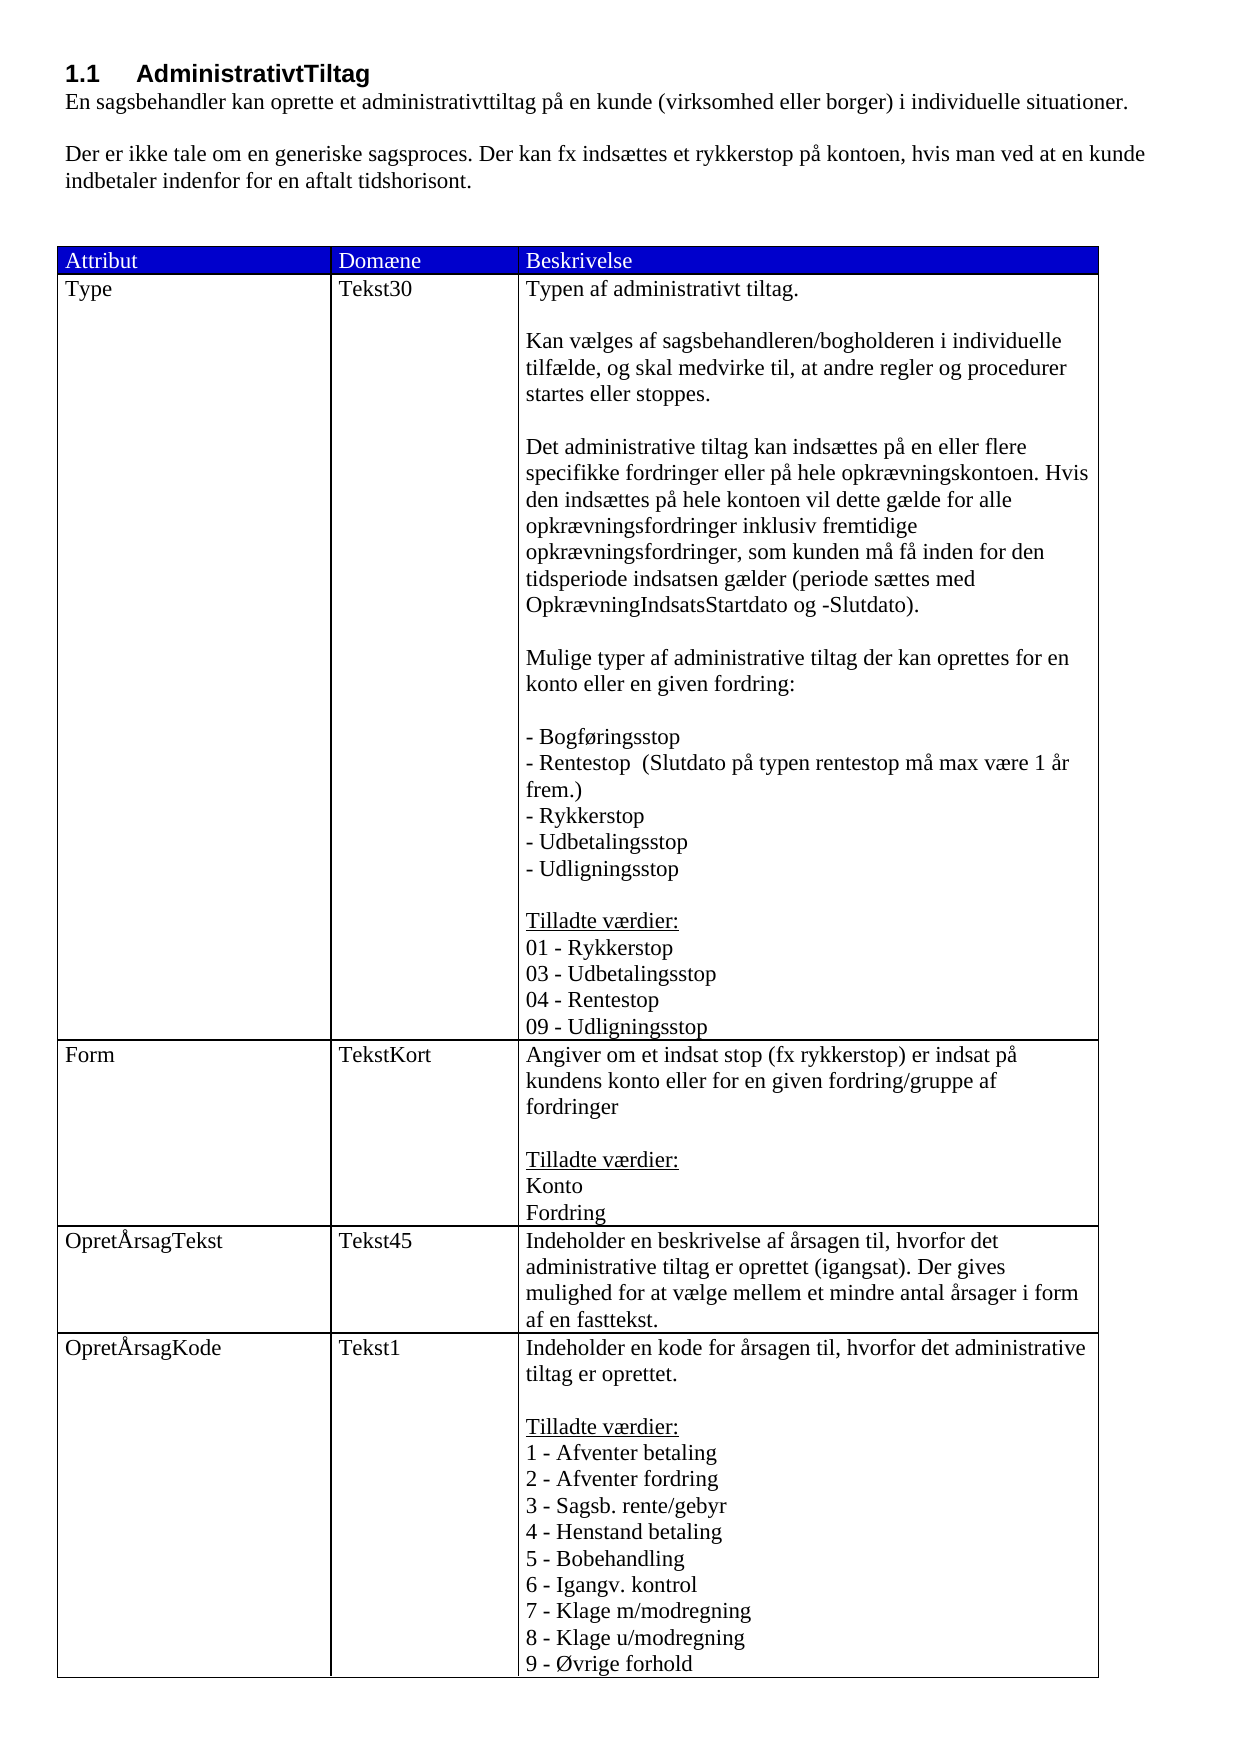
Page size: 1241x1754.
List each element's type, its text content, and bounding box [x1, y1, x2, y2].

table_cell Tekst45 [332, 1227, 518, 1332]
table_header Domæne [332, 247, 518, 273]
table_header Beskrivelse [519, 247, 1098, 273]
table_cell TekstKort [332, 1041, 518, 1225]
text Der er ikke tale om en generiske sagsproces. Der kan fx indsættes et rykkerstop på kontoen, hvis man ved at en kunde indbetaler indenfor for en aftalt tidshorisont. [65, 141, 1181, 193]
table_cell Indeholder en kode for årsagen til, hvorfor det administrative tiltag er oprettet. Tilladte værdier: 1 - Afventer betaling 2 - Afventer fordring 3 - Sagsb. rente/gebyr 4 - Henstand betaling 5 - Bobehandling 6 - Igangv. kontrol 7 - Klage m/modregning 8 - Klage u/modregning 9 - Øvrige forhold [519, 1334, 1098, 1676]
subtitle AdministrativtTiltag [65, 59, 1181, 88]
table_cell Tekst1 [332, 1334, 518, 1676]
table_cell Angiver om et indsat stop (fx rykkerstop) er indsat på kundens konto eller for en given fordring/gruppe af fordringer Tilladte værdier: Konto Fordring [519, 1041, 1098, 1225]
table_cell Typen af administrativt tiltag. Kan vælges af sagsbehandleren/bogholderen i individuelle tilfælde, og skal medvirke til, at andre regler og procedurer startes eller stoppes. Det administrative tiltag kan indsættes på en eller flere specifikke fordringer eller på hele opkrævningskontoen. Hvis den indsættes på hele kontoen vil dette gælde for alle opkrævningsfordringer inklusiv fremtidige opkrævningsfordringer, som kunden må få inden for den tidsperiode indsatsen gælder (periode sættes med OpkrævningIndsatsStartdato og -Slutdato). Mulige typer af administrative tiltag der kan oprettes for en konto eller en given fordring: - Bogføringsstop - Rentestop (Slutdato på typen rentestop må max være 1 år frem.) - Rykkerstop - Udbetalingsstop - Udligningsstop Tilladte værdier: 01 - Rykkerstop 03 - Udbetalingsstop 04 - Rentestop 09 - Udligningsstop [519, 275, 1098, 1039]
table_cell Tekst30 [332, 275, 518, 1039]
table_cell Type [58, 275, 330, 1039]
table_header Attribut [58, 247, 330, 273]
table_cell OpretÅrsagTekst [58, 1227, 330, 1332]
table_cell Indeholder en beskrivelse af årsagen til, hvorfor det administrative tiltag er oprettet (igangsat). Der gives mulighed for at vælge mellem et mindre antal årsager i form af en fasttekst. [519, 1227, 1098, 1332]
table_cell Form [58, 1041, 330, 1225]
table_cell OpretÅrsagKode [58, 1334, 330, 1676]
text En sagsbehandler kan oprette et administrativttiltag på en kunde (virksomhed eller borger) i individuelle situationer. [65, 88, 1181, 114]
